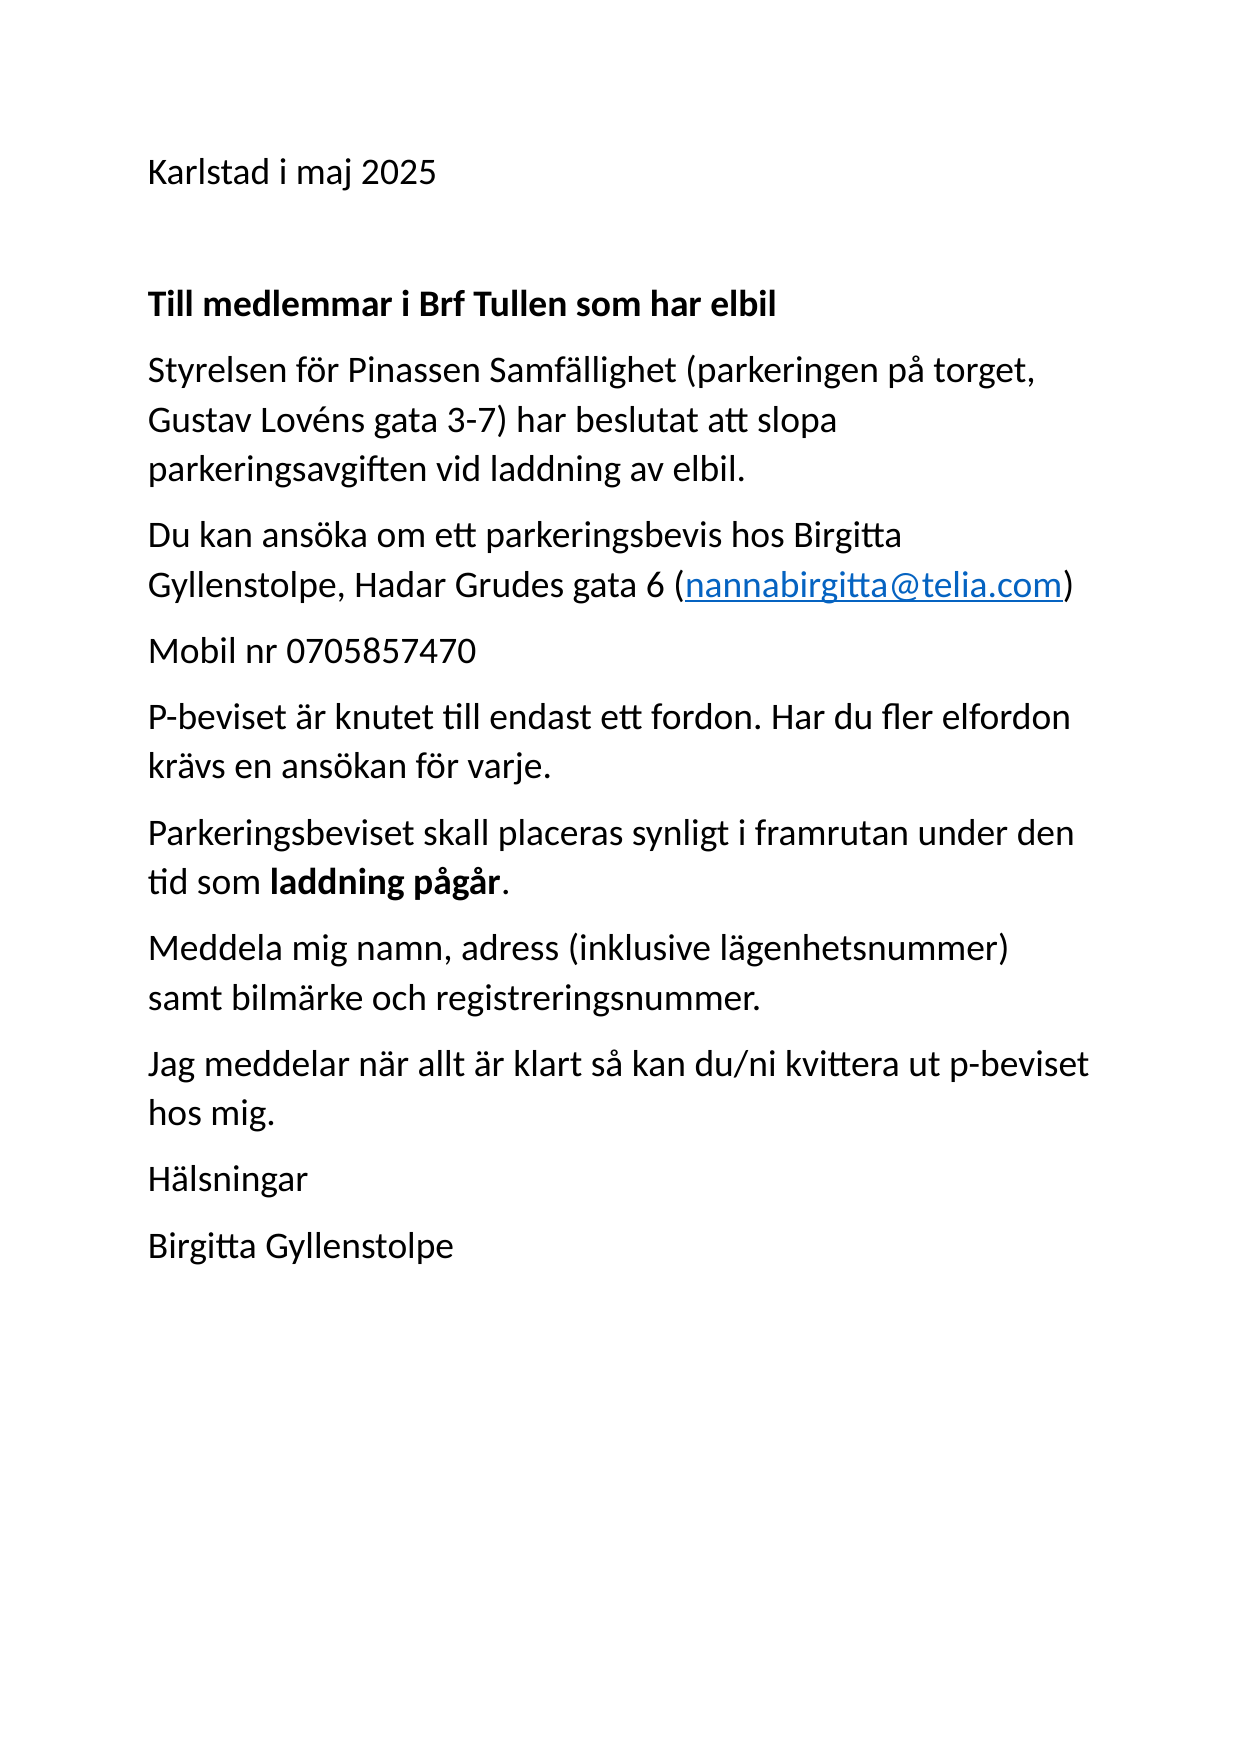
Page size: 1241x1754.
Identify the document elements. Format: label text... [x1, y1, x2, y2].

text Du kan ansöka om ett parkeringsbevis hos Birgitta Gyllenstolpe, Hadar Grudes gata 6 (nannabirgitta@telia.com) [148, 511, 1093, 606]
text Styrelsen för Pinassen Samfällighet (parkeringen på torget, Gustav Lovéns gata 3-7) har beslutat att slopa parkeringsavgiften vid laddning av elbil. [148, 346, 1093, 491]
text Till medlemmar i Brf Tullen som har elbil [148, 280, 1093, 326]
text Hälsningar [148, 1155, 1093, 1201]
text Meddela mig namn, adress (inklusive lägenhetsnummer) samt bilmärke och registreringsnummer. [148, 924, 1093, 1019]
text Mobil nr 0705857470 [148, 627, 1093, 673]
text Birgitta Gyllenstolpe [148, 1222, 1093, 1267]
text Parkeringsbeviset skall placeras synligt i framrutan under den tid som laddning pågår. [148, 808, 1093, 904]
text Jag meddelar när allt är klart så kan du/ni kvittera ut p-beviset hos mig. [148, 1040, 1093, 1135]
text P-beviset är knutet till endast ett fordon. Har du fler elfordon krävs en ansökan för varje. [148, 693, 1093, 788]
text Karlstad i maj 2025 [148, 148, 1093, 193]
